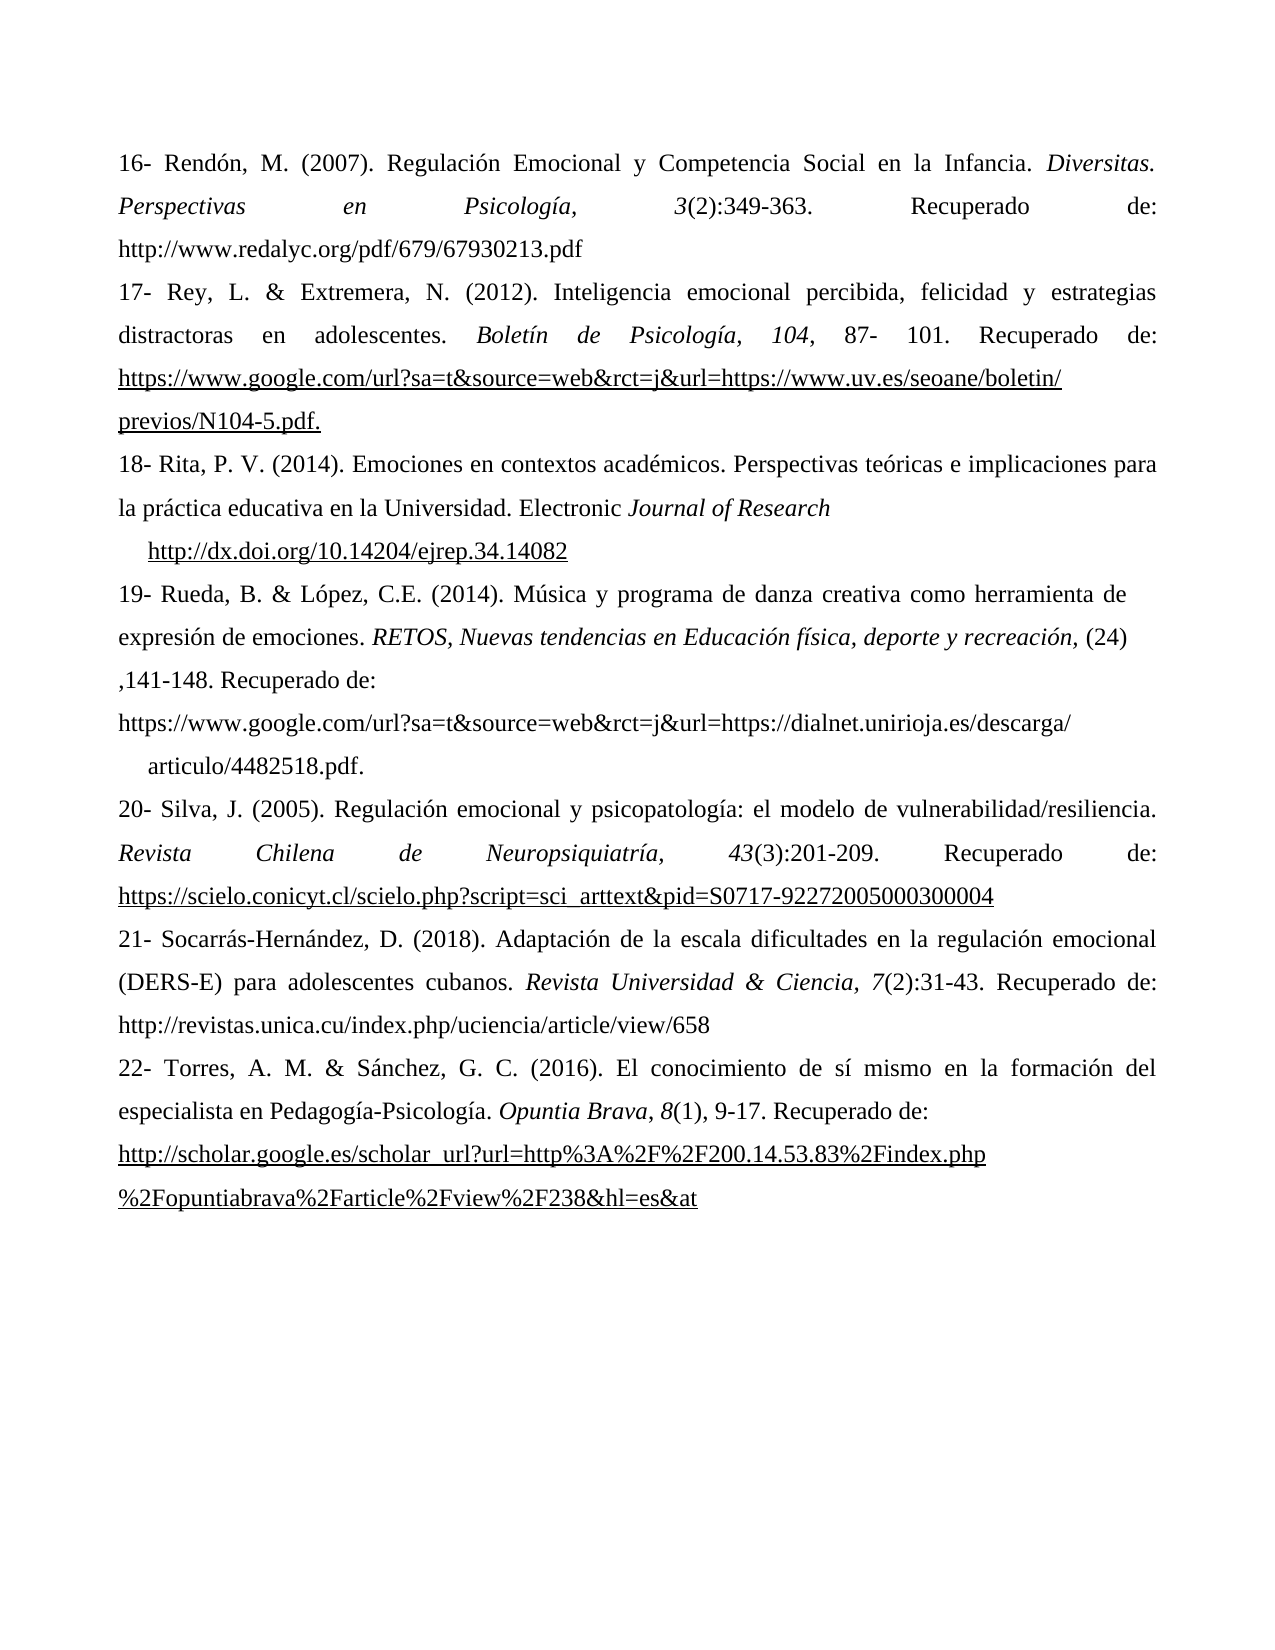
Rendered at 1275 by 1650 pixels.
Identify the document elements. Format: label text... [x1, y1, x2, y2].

text 16- Rendón, M. (2007). Regulación Emocional y Competencia Social en la Infancia. Diversitas. Perspectivas en Psicología, 3(2):349-363. Recuperado de: http://www.redalyc.org/pdf/679/67930213.pdf [118, 148, 1158, 263]
text 19- Rueda, B. & López, C.E. (2014). Música y programa de danza creativa como herramienta de expresión de emociones. RETOS, Nuevas tendencias en Educación física, deporte y recreación, (24) ,141-148. Recuperado de: [118, 579, 1127, 694]
text http://scholar.google.es/scholar_url?url=http%3A%2F%2F200.14.53.83%2Findex.php%2Fopuntiabrava%2Farticle%2Fview%2F238&hl=es&at [118, 1139, 1158, 1211]
text 20- Silva, J. (2005). Regulación emocional y psicopatología: el modelo de vulnerabilidad/resiliencia. Revista Chilena de Neuropsiquiatría, 43(3):201-209. Recuperado de: https://scielo.conicyt.cl/scielo.php?script=sci_arttext&pid=S0717-92272005000300004 [118, 794, 1158, 909]
text 21- Socarrás-Hernández, D. (2018). Adaptación de la escala dificultades en la regulación emocional (DERS-E) para adolescentes cubanos. Revista Universidad & Ciencia, 7(2):31-43. Recuperado de: http://revistas.unica.cu/index.php/uciencia/article/view/658 [118, 924, 1158, 1039]
text 17- Rey, L. & Extremera, N. (2012). Inteligencia emocional percibida, felicidad y estrategias distractoras en adolescentes. Boletín de Psicología, 104, 87- 101. Recuperado de: https://www.google.com/url?sa=t&source=web&rct=j&url=https://www.uv.es/seoane/boletin/previos/N104-5.pdf. [118, 277, 1158, 435]
text 18- Rita, P. V. (2014). Emociones en contextos académicos. Perspectivas teóricas e implicaciones para la práctica educativa en la Universidad. Electronic Journal of Research [118, 449, 1158, 521]
text 22- Torres, A. M. & Sánchez, G. C. (2016). El conocimiento de sí mismo en la formación del especialista en Pedagogía-Psicología. Opuntia Brava, 8(1), 9-17. Recuperado de: [118, 1053, 1158, 1125]
text https://www.google.com/url?sa=t&source=web&rct=j&url=https://dialnet.unirioja.es/descarga/articulo/4482518.pdf. [118, 708, 1127, 780]
text http://dx.doi.org/10.14204/ejrep.34.14082 [148, 536, 1158, 564]
